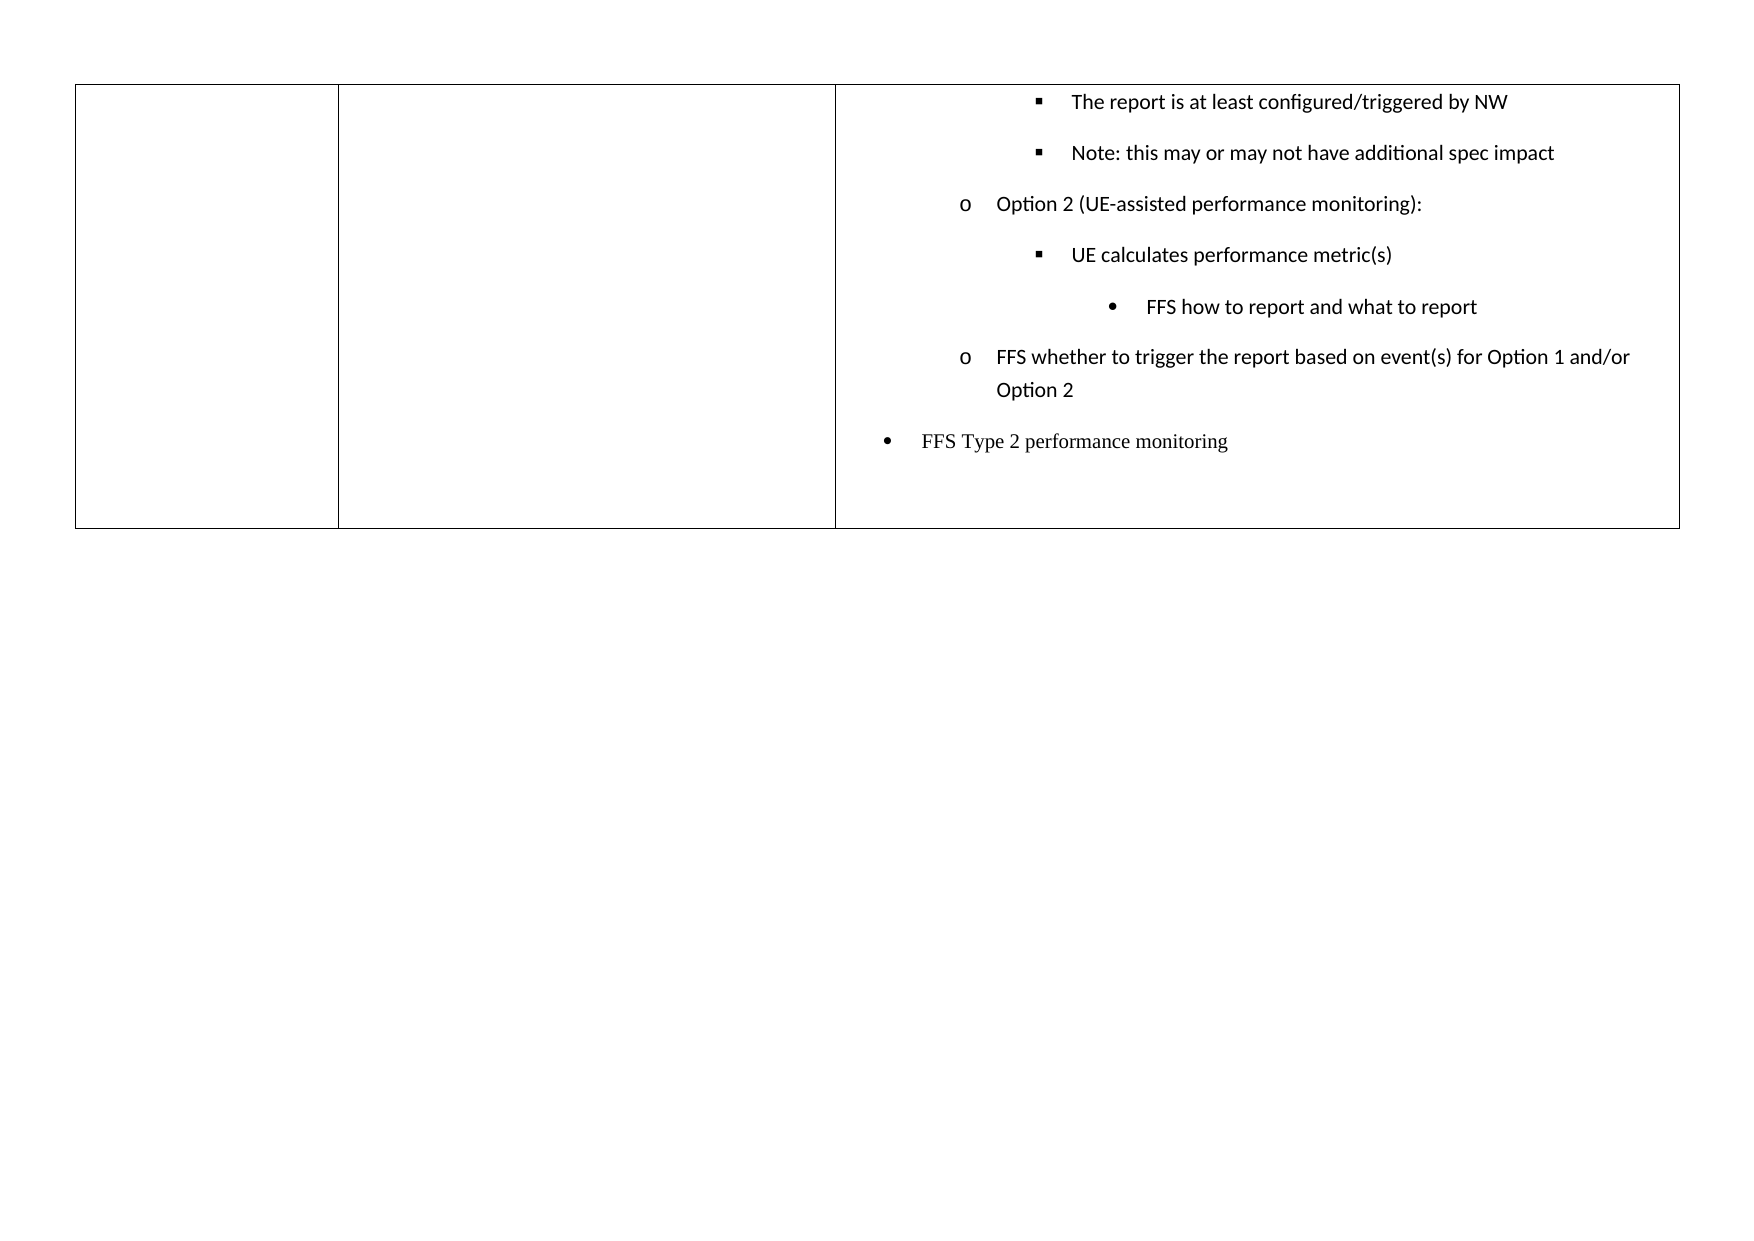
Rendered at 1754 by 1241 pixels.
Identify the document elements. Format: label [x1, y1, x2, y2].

table_cell [76, 85, 338, 527]
table_cell [836, 85, 1679, 527]
table_cell [339, 85, 835, 527]
